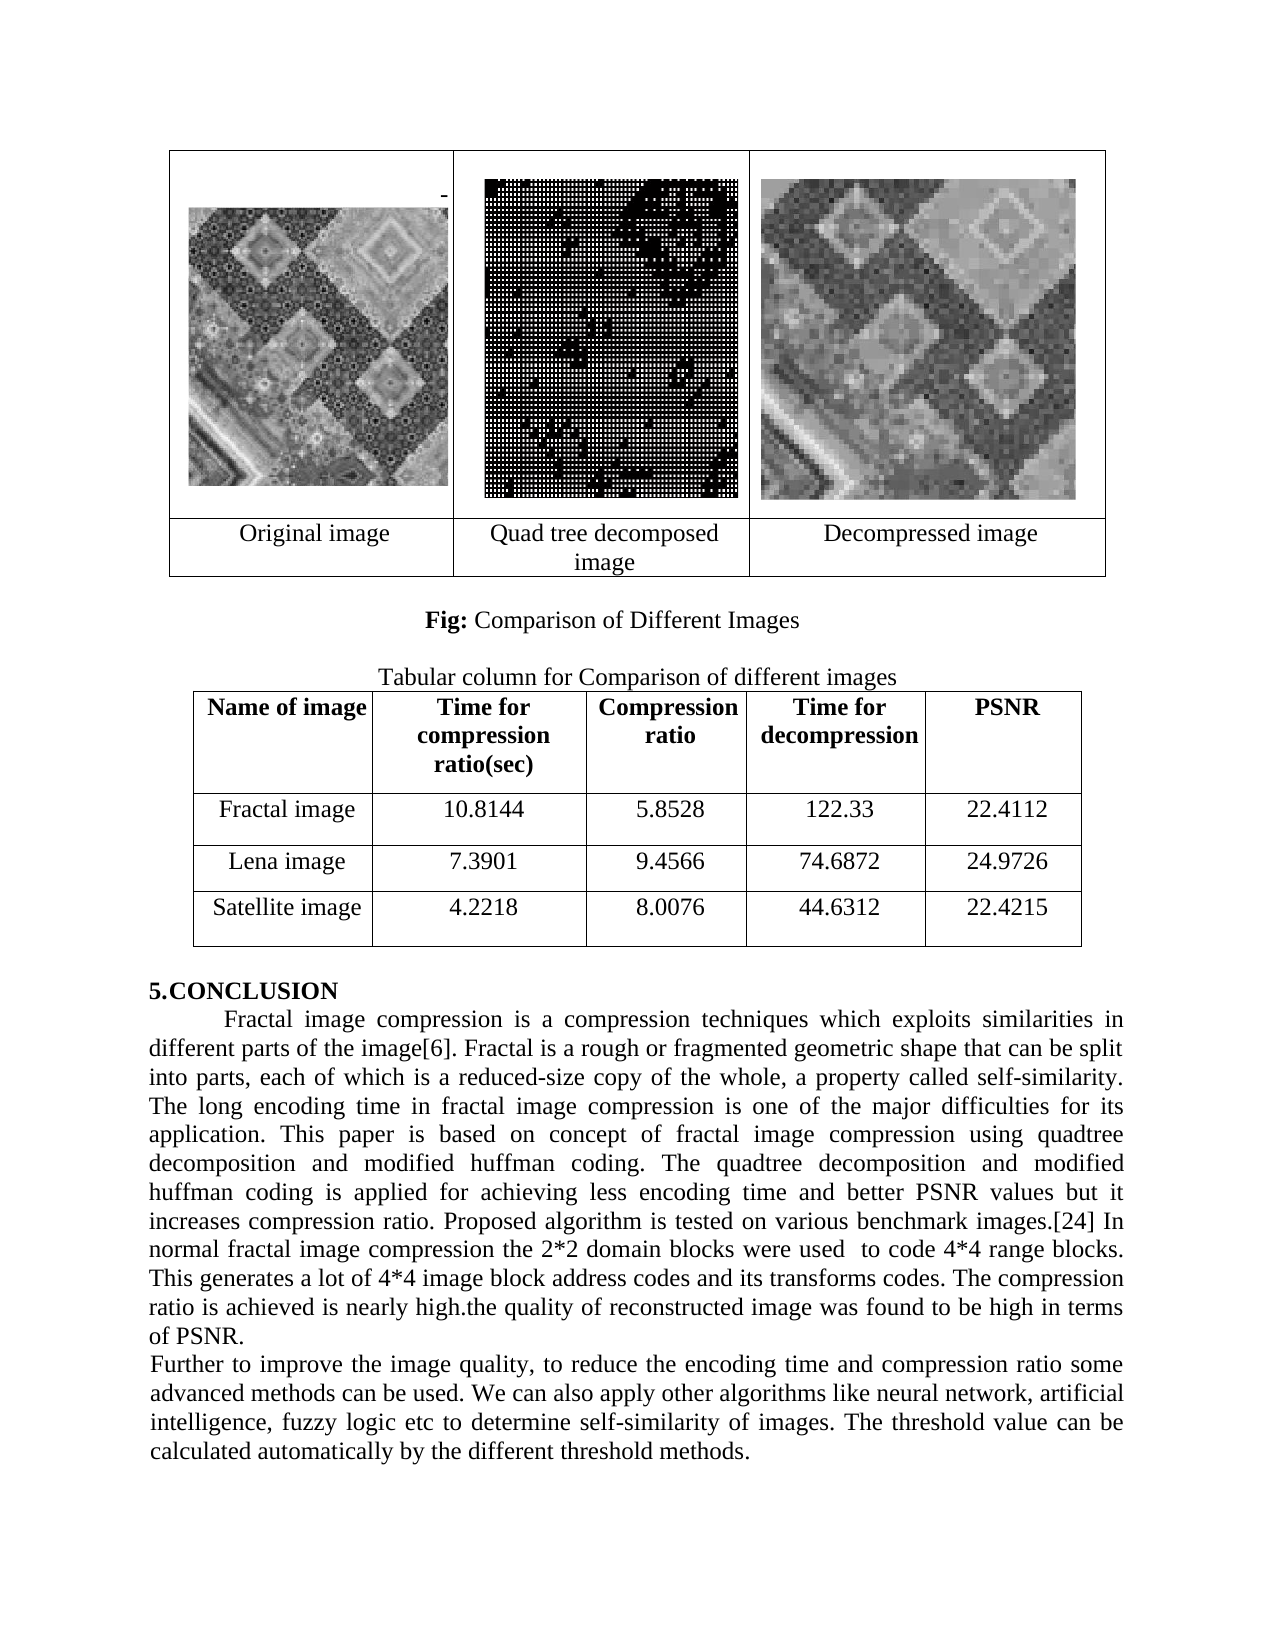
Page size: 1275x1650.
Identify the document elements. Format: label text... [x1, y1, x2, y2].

table_cell 74.6872 [747, 846, 925, 891]
table_cell 5.8528 [587, 794, 746, 845]
picture [761, 179, 1076, 500]
table_header Compression ratio [587, 692, 746, 793]
table_cell 4.2218 [373, 892, 586, 946]
list CONCLUSION [148, 976, 1127, 1004]
table_cell 22.4112 [926, 794, 1081, 845]
table_cell - [170, 151, 453, 517]
table_cell Satellite image [194, 892, 372, 946]
table_cell 44.6312 [747, 892, 925, 946]
table_header PSNR [926, 692, 1081, 793]
picture [188, 207, 449, 486]
table_cell 9.4566 [587, 846, 746, 891]
text Further to improve the image quality, to reduce the encoding time and compression ratio some advanced methods can be used. We can also apply other algorithms like neural network, artificial intelligence, fuzzy logic etc to determine self-similarity of images. The threshold value can be calculated automatically by the different threshold methods. [150, 1349, 1125, 1464]
table_cell 8.0076 [587, 892, 746, 946]
table_cell Original image [170, 519, 453, 576]
table_cell Decompressed image [750, 519, 1105, 576]
text Tabular column for Comparison of different images [150, 662, 1125, 691]
table_cell 7.3901 [373, 846, 586, 891]
table_cell 22.4215 [926, 892, 1081, 946]
table_cell [454, 151, 749, 517]
table_cell Lena image [194, 846, 372, 891]
table_cell Fractal image [194, 794, 372, 845]
text Fractal image compression is a compression techniques which exploits similarities in different parts of the image[6]. Fractal is a rough or fragmented geometric shape that can be split into parts, each of which is a reduced-size copy of the whole, a property called self-similarity. The long encoding time in fractal image compression is one of the major difficulties for its application. This paper is based on concept of fractal image compression using quadtree decomposition and modified huffman coding. The quadtree decomposition and modified huffman coding is applied for achieving less encoding time and better PSNR values but it increases compression ratio. Proposed algorithm is tested on various benchmark images.[24] In normal fractal image compression the 2*2 domain blocks were used to code 4*4 range blocks. This generates a lot of 4*4 image block address codes and its transforms codes. The compression ratio is achieved is nearly high.the quality of reconstructed image was found to be high in terms of PSNR. [148, 1004, 1125, 1349]
picture [484, 179, 739, 498]
table_cell Quad tree decomposed image [454, 519, 749, 576]
table_header Time for compression ratio(sec) [373, 692, 586, 793]
table_cell [750, 151, 1105, 517]
table_cell 122.33 [747, 794, 925, 845]
table_header Name of image [194, 692, 372, 793]
text Fig: Comparison of Different Images [150, 605, 800, 634]
table_cell 24.9726 [926, 846, 1081, 891]
table_header Time for decompression [747, 692, 925, 793]
table_cell 10.8144 [373, 794, 586, 845]
